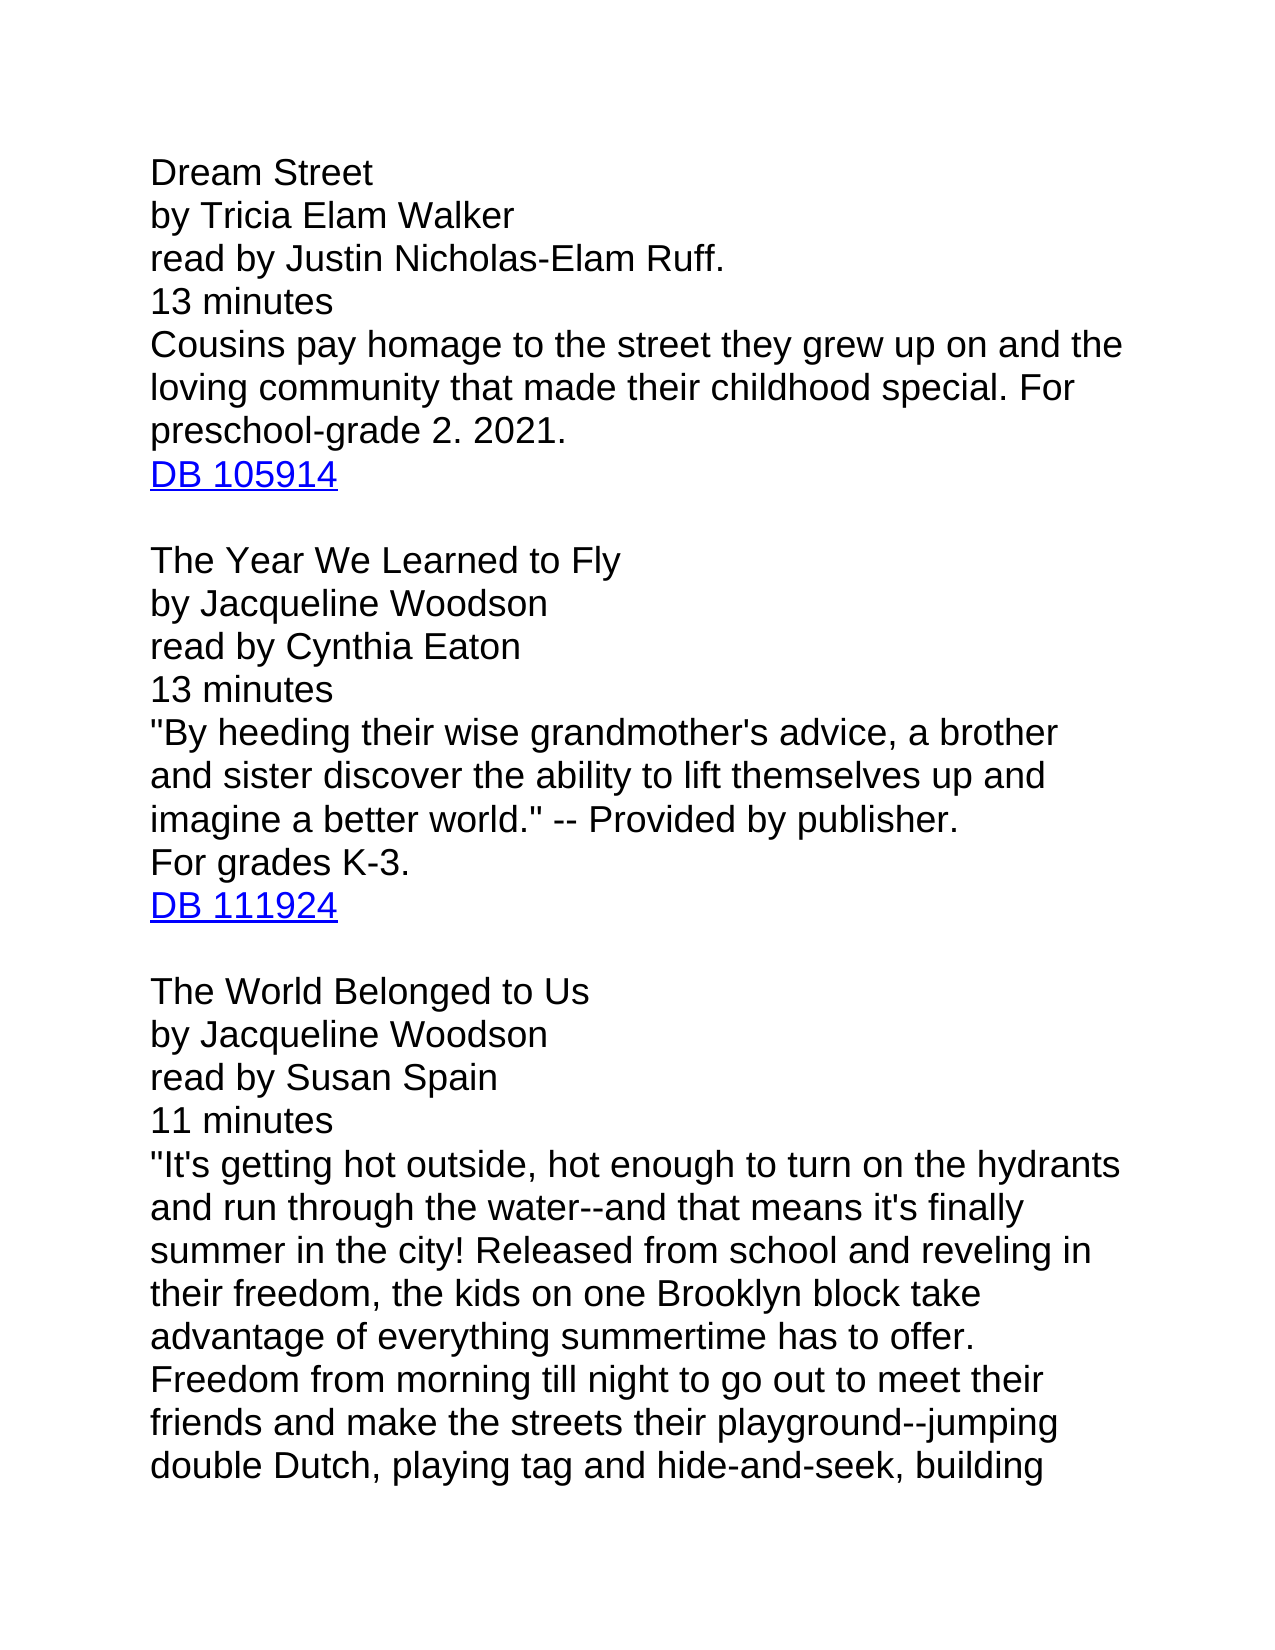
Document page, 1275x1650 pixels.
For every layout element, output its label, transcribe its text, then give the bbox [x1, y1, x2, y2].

text read by Justin Nicholas-Elam Ruff. [150, 236, 1125, 279]
text by Jacqueline Woodson [150, 581, 1125, 624]
text 11 minutes [150, 1099, 1125, 1142]
text Cousins pay homage to the street they grew up on and the loving community that made their childhood special. For preschool-grade 2. 2021. [150, 322, 1125, 452]
text Dream Street [150, 150, 1125, 193]
text The Year We Learned to Fly [150, 538, 1125, 581]
text DB 111924 [150, 883, 1125, 926]
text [150, 1142, 1125, 1487]
text DB 105914 [150, 452, 1125, 495]
text by Tricia Elam Walker [150, 193, 1125, 236]
text For grades K-3. [150, 840, 1125, 883]
text 13 minutes [150, 279, 1125, 322]
text "By heeding their wise grandmother's advice, a brother and sister discover the ability to lift themselves up and imagine a better world." -- Provided by publisher. [150, 711, 1125, 840]
text 13 minutes [150, 667, 1125, 711]
text by Jacqueline Woodson [150, 1012, 1125, 1056]
text The World Belonged to Us [150, 969, 1125, 1012]
text read by Cynthia Eaton [150, 624, 1125, 667]
text read by Susan Spain [150, 1056, 1125, 1099]
